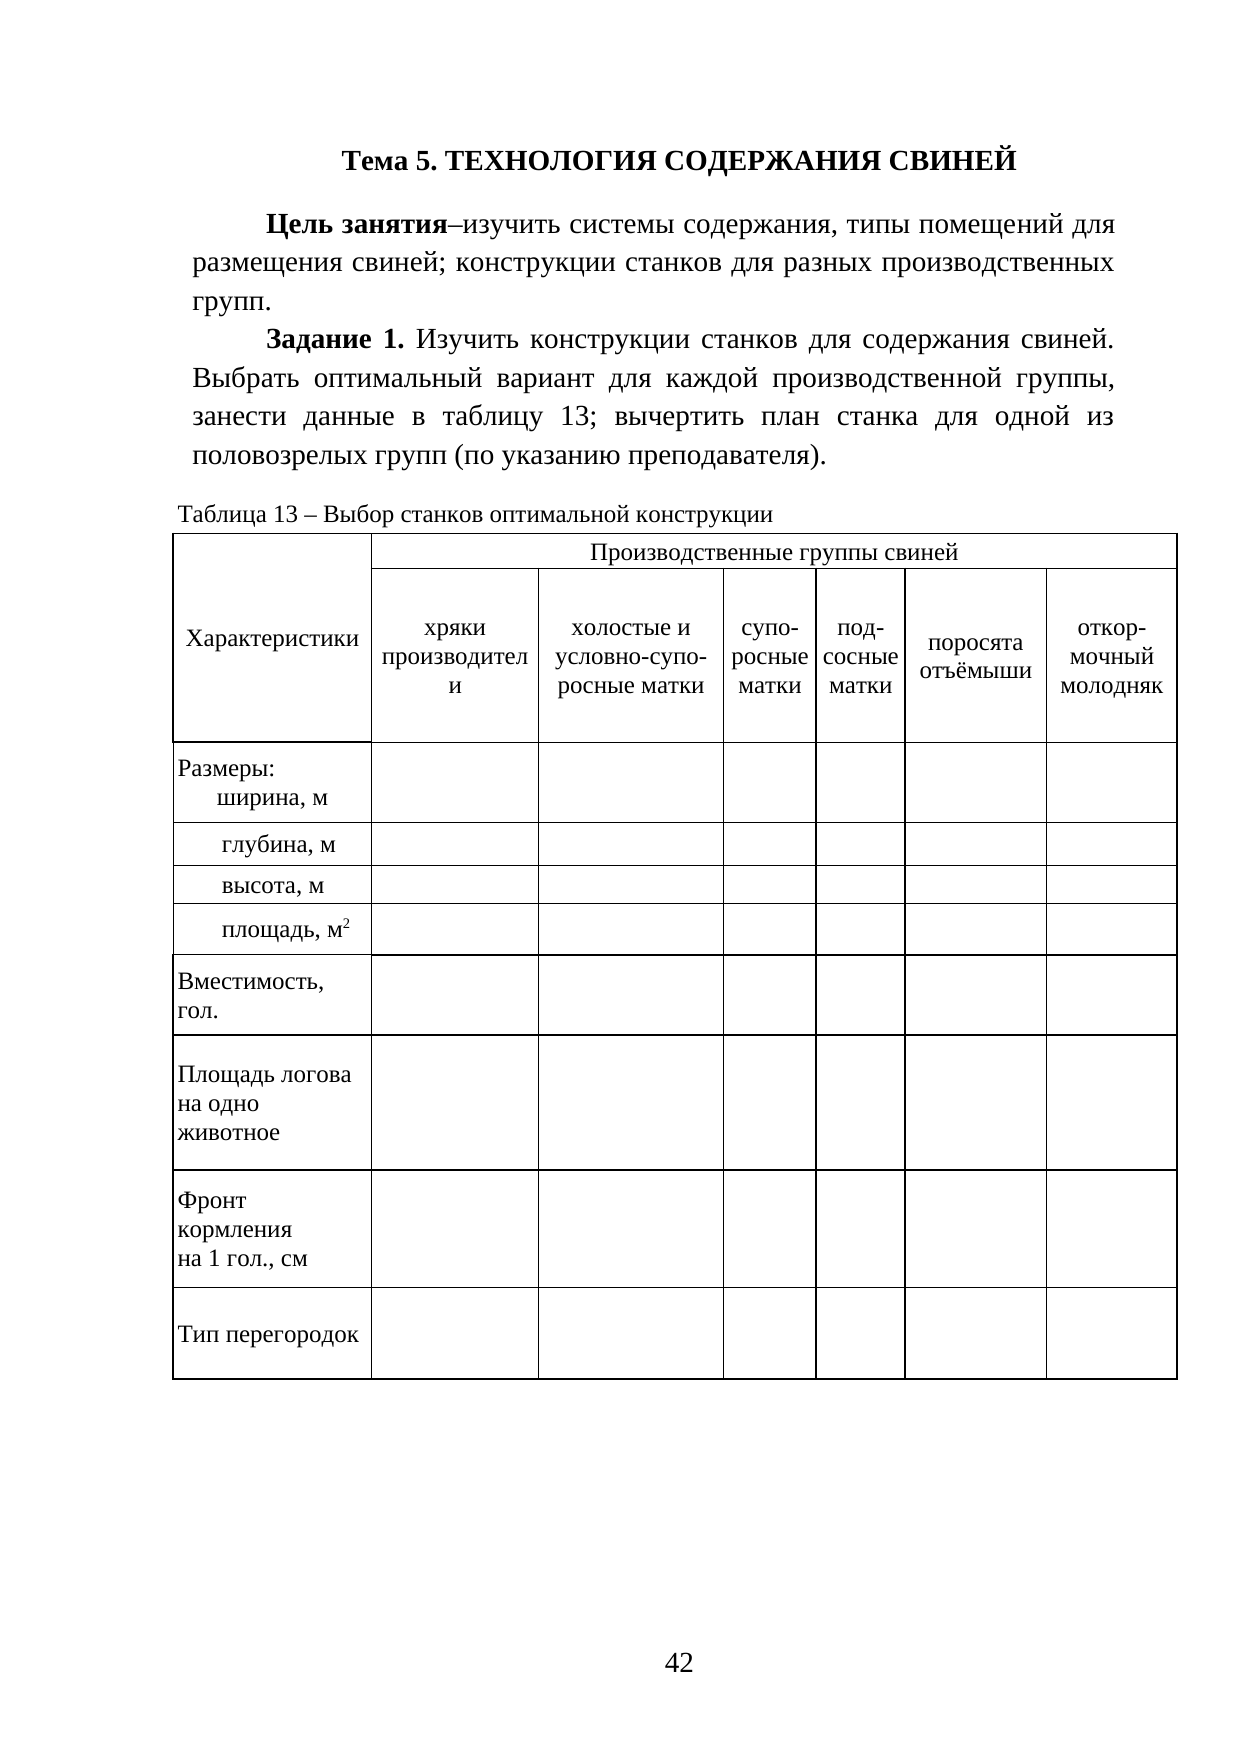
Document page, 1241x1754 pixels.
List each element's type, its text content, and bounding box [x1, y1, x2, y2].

table_cell Фронт кормления на 1 гол., см [174, 1171, 371, 1286]
table_header Характеристики [174, 534, 371, 741]
table_cell [372, 743, 538, 822]
table_cell [1047, 1036, 1176, 1169]
table_cell [817, 904, 904, 954]
table_cell [724, 1036, 815, 1169]
table_cell [817, 1036, 904, 1169]
table_cell [539, 743, 723, 822]
table_cell [724, 823, 815, 864]
table_cell Размеры: ширина, м [174, 743, 371, 822]
table_cell [724, 904, 815, 954]
table_cell [817, 866, 904, 903]
text Цель занятия–изучить системы содержания, типы помещений для размещения свиней; конструкции станков для разных производственных групп. [192, 206, 1115, 316]
table_cell [1047, 823, 1176, 864]
table_cell [906, 1171, 1046, 1286]
table_cell [817, 956, 904, 1034]
table_cell [906, 956, 1046, 1034]
table_cell [906, 904, 1046, 954]
table_cell Площадь логова на одно животное [174, 1036, 371, 1169]
table_cell [539, 904, 723, 954]
text Таблица 13 – Выбор станков оптимальной конструкции [177, 499, 1182, 528]
table_cell [372, 1171, 538, 1286]
table_cell Тип перегородок [174, 1288, 371, 1378]
table_cell хряки производители [372, 569, 538, 741]
table_cell [817, 823, 904, 864]
text Задание 1. Изучить конструкции станков для содержания свиней. Выбрать оптимальный вариант для каждой производственной группы, занести данные в таблицу 13; вычертить план станка для одной из половозрелых групп (по указанию преподавателя). [192, 321, 1115, 471]
table_cell [724, 866, 815, 903]
table_cell [539, 956, 723, 1034]
table_cell [372, 823, 538, 864]
table_cell [724, 743, 815, 822]
table_cell [1047, 956, 1176, 1034]
table_cell [539, 1288, 723, 1378]
table_cell высота, м [174, 866, 371, 903]
table_cell поросята отъёмыши [906, 569, 1046, 741]
table_cell [724, 1171, 815, 1286]
table_cell [539, 866, 723, 903]
table_cell [817, 1171, 904, 1286]
table_cell [1047, 743, 1176, 822]
table_cell [724, 1288, 815, 1378]
table_cell [372, 956, 538, 1034]
table_cell подсосные матки [817, 569, 904, 741]
table_cell [906, 1288, 1046, 1378]
table_cell откормочный молодняк [1047, 569, 1176, 741]
table_cell [1047, 866, 1176, 903]
table_header Производственные группы свиней [372, 534, 1176, 568]
table_cell [372, 904, 538, 954]
table_cell [372, 866, 538, 903]
table_cell глубина, м [174, 823, 371, 864]
table_cell [539, 1036, 723, 1169]
table_cell [1047, 1288, 1176, 1378]
table_cell [372, 1288, 538, 1378]
table_cell [539, 1171, 723, 1286]
table_cell [1047, 904, 1176, 954]
table_cell [724, 956, 815, 1034]
subtitle Тема 5. ТЕХНОЛОГИЯ СОДЕРЖАНИЯ СВИНЕЙ [177, 143, 1181, 177]
table_cell [906, 743, 1046, 822]
table_cell холостые и условно-супоросные матки [539, 569, 723, 741]
table_cell [372, 1036, 538, 1169]
table_cell [817, 743, 904, 822]
table_cell [1047, 1171, 1176, 1286]
table_cell [539, 823, 723, 864]
table_cell Вместимость, гол. [174, 955, 371, 1034]
table_cell супоросные матки [724, 569, 815, 741]
table_cell [906, 823, 1046, 864]
table_cell площадь, м2 [174, 904, 371, 954]
table_cell [906, 866, 1046, 903]
table_cell [817, 1288, 904, 1378]
table_cell [906, 1036, 1046, 1169]
